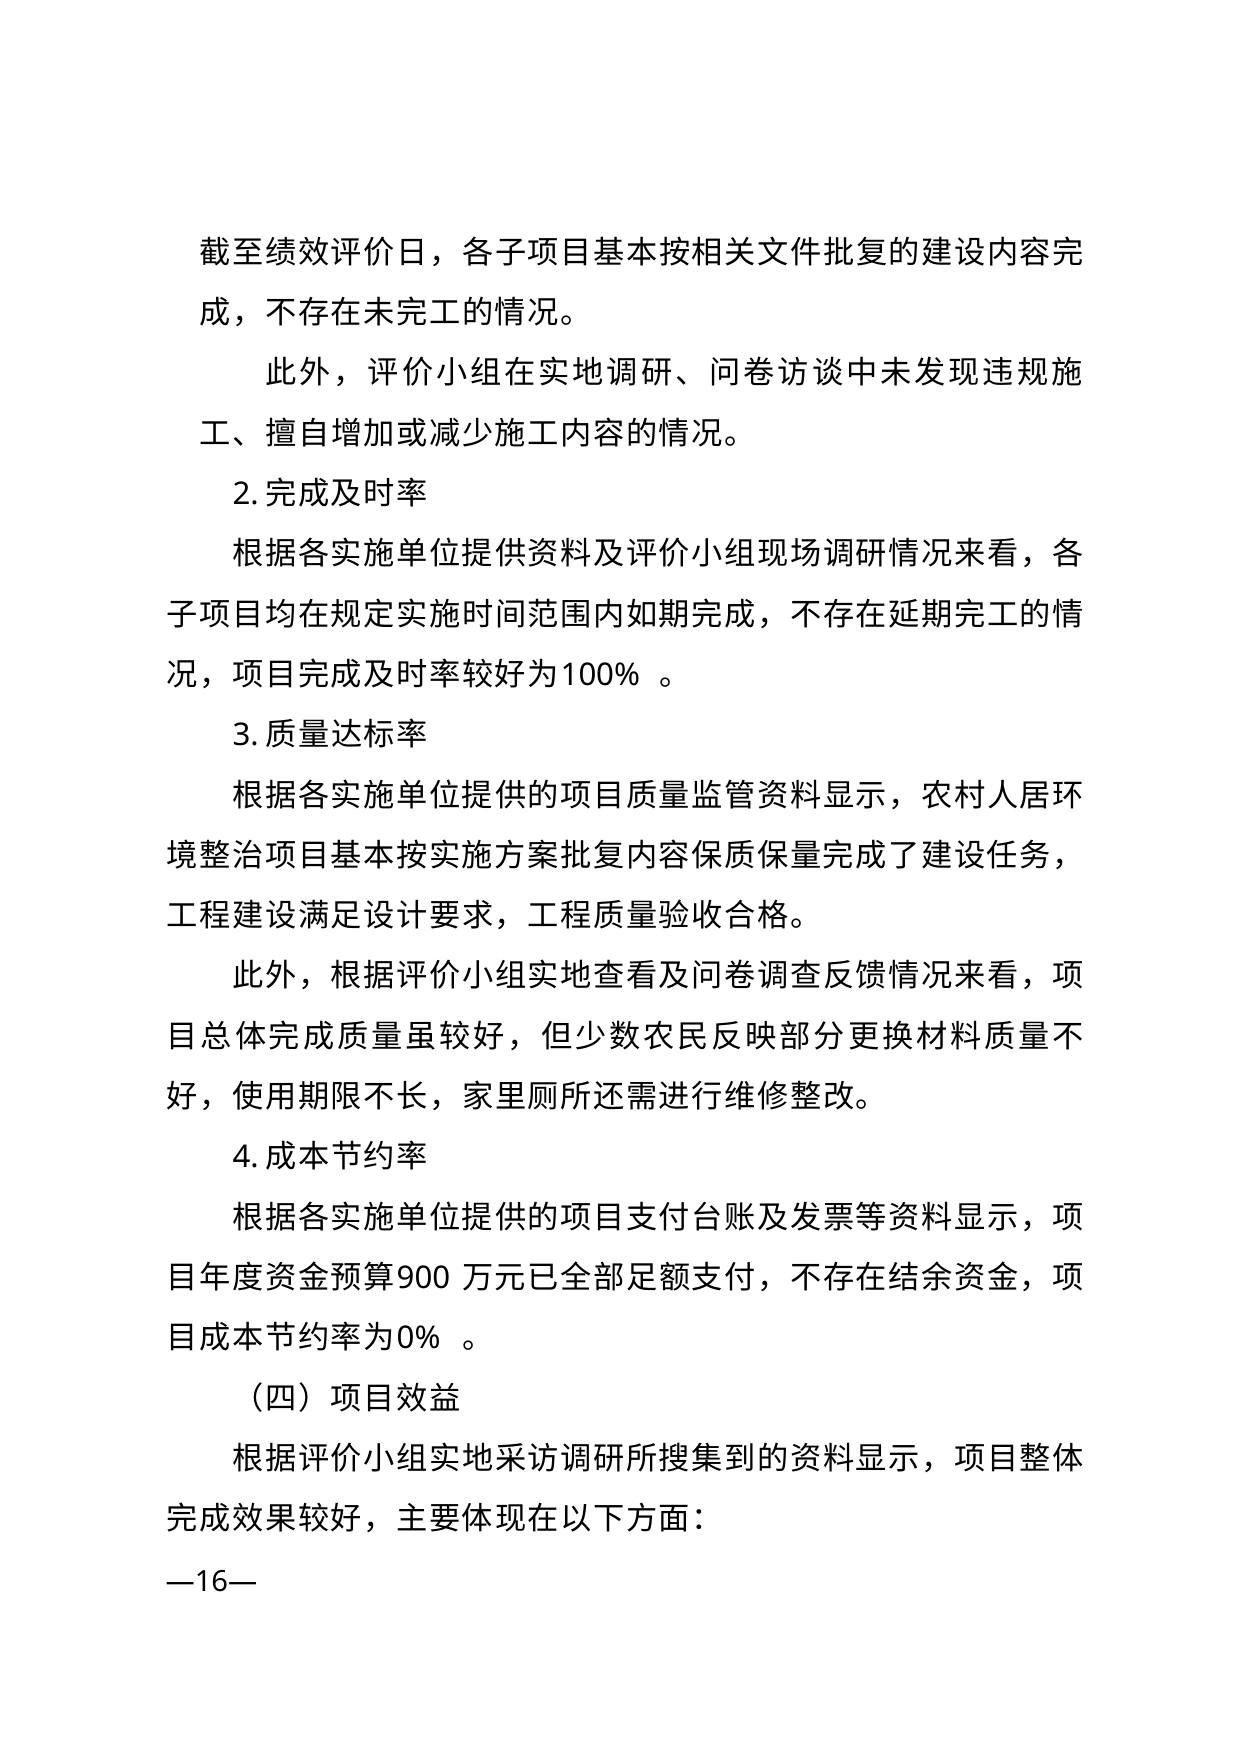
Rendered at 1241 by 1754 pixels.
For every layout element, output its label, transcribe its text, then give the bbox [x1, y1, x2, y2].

text 根据各实施单位提供资料及评价小组现场调研情况来看，各子项目均在规定实施时间范围内如期完成，不存在延期完工的情况，项目完成及时率较好为100%。 [167, 521, 1085, 702]
text 根据各实施单位提供的项目支付台账及发票等资料显示，项目年度资金预算900万元已全部足额支付，不存在结余资金，项目成本节约率为0%。 [167, 1184, 1085, 1365]
text （四）项目效益 [167, 1365, 1085, 1426]
text 根据评价小组实地采访调研所搜集到的资料显示，项目整体完成效果较好，主要体现在以下方面： [167, 1426, 1085, 1546]
text 2.完成及时率 [167, 461, 1085, 521]
text 此外，评价小组在实地调研、问卷访谈中未发现违规施工、擅自增加或减少施工内容的情况。 [179, 340, 1085, 461]
text 3.质量达标率 [167, 702, 1085, 762]
text 4.成本节约率 [167, 1124, 1085, 1184]
text 此外，根据评价小组实地查看及问卷调查反馈情况来看，项目总体完成质量虽较好，但少数农民反映部分更换材料质量不好，使用期限不长，家里厕所还需进行维修整改。 [167, 943, 1085, 1124]
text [179, 219, 1085, 340]
text 根据各实施单位提供的项目质量监管资料显示，农村人居环境整治项目基本按实施方案批复内容保质保量完成了建设任务，工程建设满足设计要求，工程质量验收合格。 [167, 762, 1085, 943]
